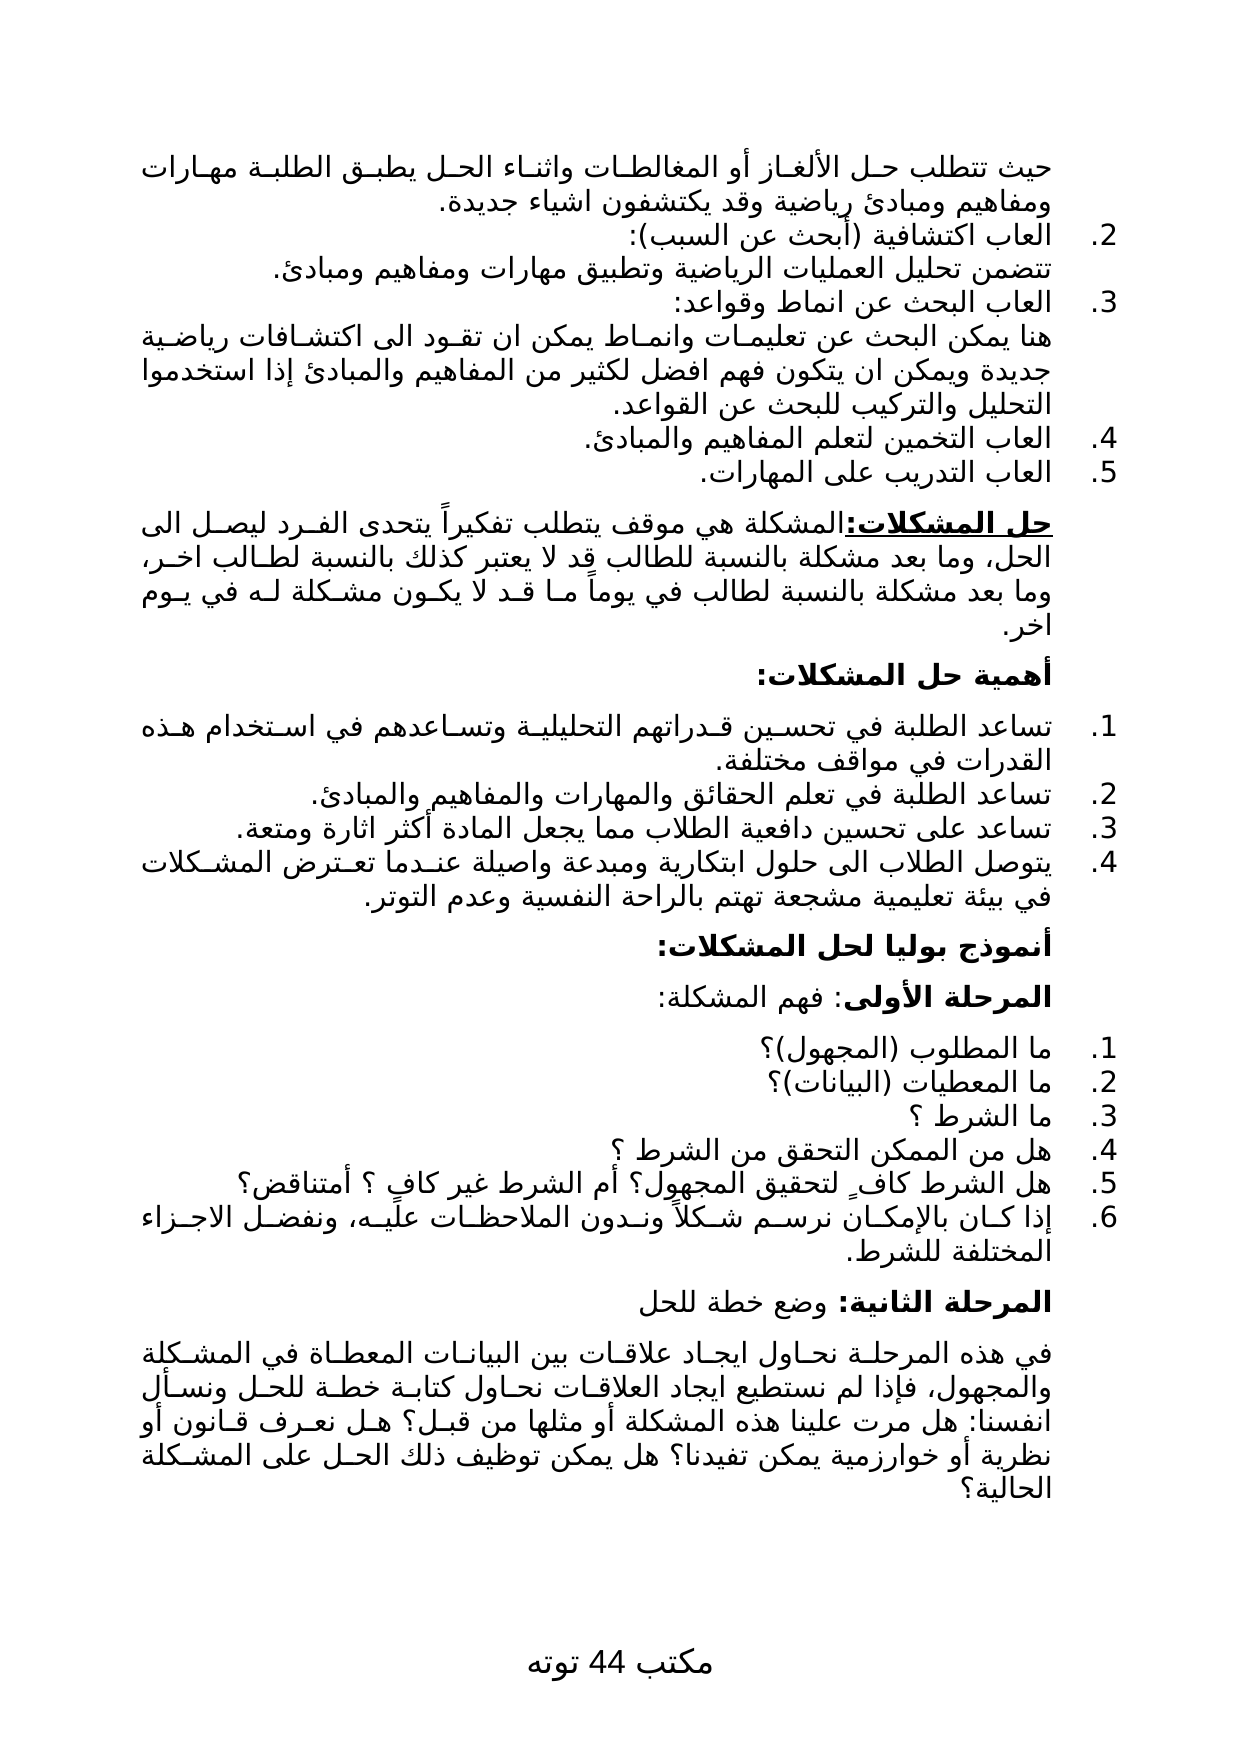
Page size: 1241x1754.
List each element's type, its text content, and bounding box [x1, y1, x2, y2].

list إذا كان بالإمكان نرسم شكلاً وندون الملاحظات عليه، ونفضل الاجزاء المختلفة للشرط. [141, 1201, 1090, 1269]
text المرحلة الأولى: فهم المشكلة: [141, 980, 1053, 1014]
list العاب اكتشافية (أبحث عن السبب): [141, 218, 1090, 252]
text أهمية حل المشكلات: [141, 659, 1053, 693]
list ما المطلوب (المجهول)؟ [141, 1031, 1090, 1065]
list تتضمن تحليل العمليات الرياضية وتطبيق مهارات ومفاهيم ومبادئ. [141, 252, 1053, 286]
list ما الشرط ؟ [141, 1099, 1090, 1133]
list العاب التدريب على المهارات. [141, 456, 1090, 489]
list هنا يمكن البحث عن تعليمات وانماط يمكن ان تقود الى اكتشافات رياضية جديدة ويمكن ان يتكون فهم افضل لكثير من المفاهيم والمبادئ إذا استخدموا التحليل والتركيب للبحث عن القواعد. [141, 320, 1053, 422]
list هل الشرط كاف ٍ لتحقيق المجهول؟ أم الشرط غير كافٍ ؟ أمتناقض؟ [141, 1167, 1090, 1201]
list ما المعطيات (البيانات)؟ [141, 1065, 1090, 1099]
text حل المشكلات:المشكلة هي موقف يتطلب تفكيراً يتحدى الفرد ليصل الى الحل، وما بعد مشكلة بالنسبة للطالب قد لا يعتبر كذلك بالنسبة لطالب اخر، وما بعد مشكلة بالنسبة لطالب في يوماً ما قد لا يكون مشكلة له في يوم اخر. [141, 506, 1053, 642]
list تساعد على تحسين دافعية الطلاب مما يجعل المادة أكثر اثارة ومتعة. [141, 811, 1090, 845]
list العاب البحث عن انماط وقواعد: [141, 286, 1090, 320]
list حيث تتطلب حل الألغاز أو المغالطات واثناء الحل يطبق الطلبة مهارات ومفاهيم ومبادئ رياضية وقد يكتشفون اشياء جديدة. [141, 150, 1053, 218]
list تساعد الطلبة في تعلم الحقائق والمهارات والمفاهيم والمبادئ. [141, 777, 1090, 811]
text المرحلة الثانية: وضع خطة للحل [141, 1285, 1053, 1319]
text في هذه المرحلة نحاول ايجاد علاقات بين البيانات المعطاة في المشكلة والمجهول، فإذا لم نستطيع ايجاد العلاقات نحاول كتابة خطة للحل ونسأل انفسنا: هل مرت علينا هذه المشكلة أو مثلها من قبل؟ هل نعرف قانون أو نظرية أو خوارزمية يمكن تفيدنا؟ هل يمكن توظيف ذلك الحل على المشكلة الحالية؟ [141, 1336, 1053, 1506]
list هل من الممكن التحقق من الشرط ؟ [141, 1133, 1090, 1167]
list تساعد الطلبة في تحسين قدراتهم التحليلية وتساعدهم في استخدام هذه القدرات في مواقف مختلفة. [141, 709, 1090, 777]
text أنموذج بوليا لحل المشكلات: [141, 930, 1053, 964]
list العاب التخمين لتعلم المفاهيم والمبادئ. [141, 422, 1090, 456]
list يتوصل الطلاب الى حلول ابتكارية ومبدعة واصيلة عندما تعترض المشكلات في بيئة تعليمية مشجعة تهتم بالراحة النفسية وعدم التوتر. [141, 845, 1090, 913]
